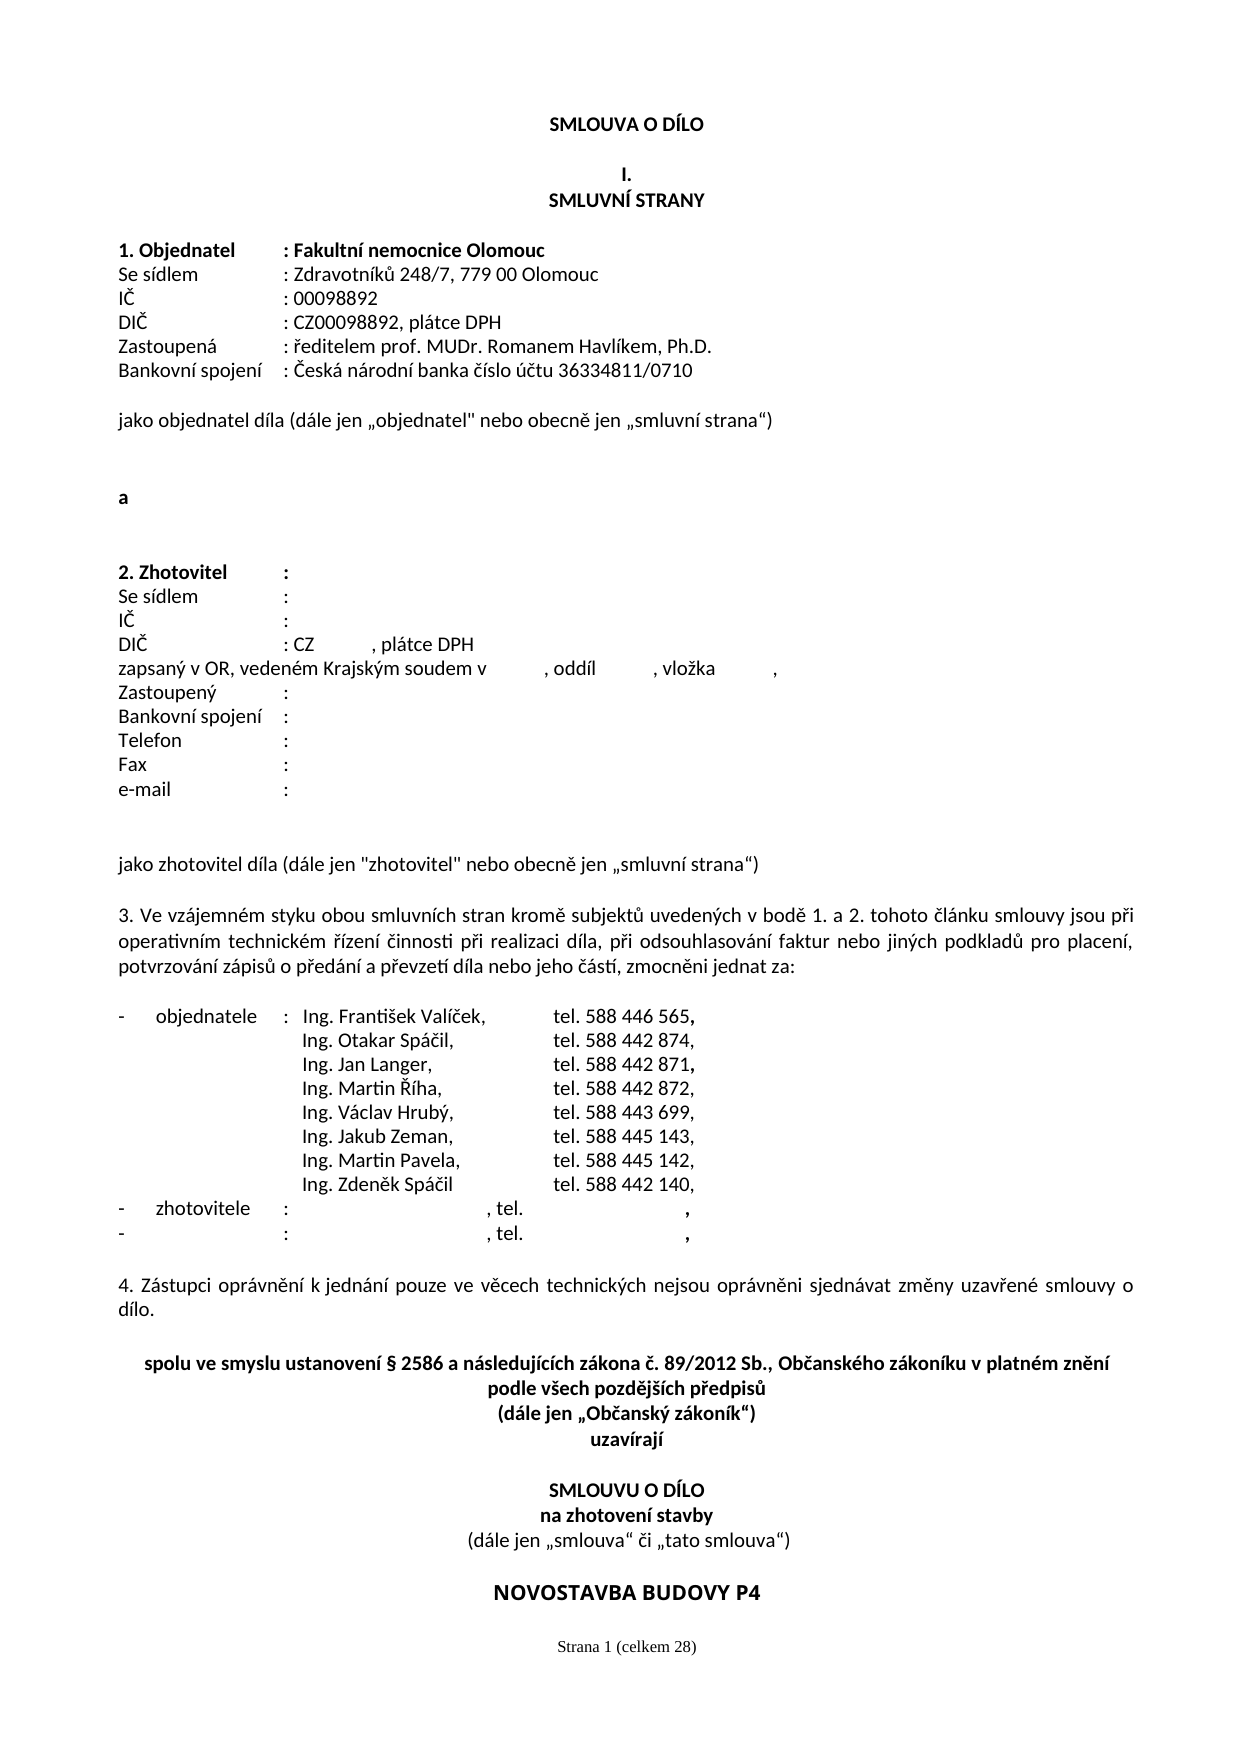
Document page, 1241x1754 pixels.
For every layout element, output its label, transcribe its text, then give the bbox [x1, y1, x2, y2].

text jako objednatel díla (dále jen „objednatel" nebo obecně jen „smluvní strana“) [118, 408, 1135, 433]
text Fax : [118, 753, 1135, 777]
text Zastoupený : [118, 681, 1135, 704]
text SMLOUVA O DÍLO [118, 112, 1135, 136]
text I. [118, 162, 1135, 187]
text SMLOUVU O DÍLO [118, 1477, 1135, 1502]
text Ing. Otakar Spáčil, tel. 588 442 874, [118, 1028, 1135, 1052]
text - objednatele : Ing. František Valíček, tel. 588 446 565, [118, 1004, 1135, 1028]
text IČ : [118, 608, 1135, 632]
text (dále jen „Občanský zákoník“) [118, 1401, 1135, 1426]
text spolu ve smyslu ustanovení § následujících zákona č. 89/2012 Sb., Občanského zákoníku v platném znění podle všech pozdějších předpisů [118, 1350, 1135, 1401]
text - zhotovitele : , tel. , [118, 1197, 1135, 1221]
text - : , tel. , [118, 1221, 1135, 1245]
text DIČ : CZ , plátce DPH [118, 632, 1135, 656]
text e-mail : [118, 777, 1135, 801]
text uzavírají [118, 1426, 1135, 1451]
text DIČ : CZ00098892, plátce DPH [118, 310, 1135, 334]
text Ing. Martin Říha, tel. 588 442 872, [118, 1076, 1135, 1100]
text 3. Ve vzájemném styku obou smluvních stran kromě subjektů uvedených v bodě 1. a 2. tohoto článku smlouvy jsou při operativním technickém řízení činnosti při realizaci díla, při odsouhlasování faktur nebo jiných podkladů pro placení, potvrzování zápisů o předání a převzetí díla nebo jeho částí, zmocněni jednat za: [118, 902, 1135, 979]
text Zastoupená : ředitelem prof. MUDr. Romanem Havlíkem, Ph.D. [118, 334, 1135, 358]
text 1. Objednatel : Fakultní nemocnice Olomouc [118, 238, 1135, 262]
text (dále jen „smlouva“ či „tato smlouva“) [118, 1528, 1135, 1553]
text a [118, 484, 1135, 509]
text Ing. Zdeněk Spáčil tel. 588 442 140, [118, 1173, 1135, 1197]
text Se sídlem : Zdravotníků 248/7, 779 00 Olomouc [118, 262, 1135, 286]
text IČ : 00098892 [118, 286, 1135, 310]
text SMLUVNÍ STRANY [118, 187, 1135, 212]
text Ing. Martin Pavela, tel. 588 445 142, [118, 1148, 1135, 1173]
text NOVOSTAVBA BUDOVY P4 [118, 1578, 1135, 1607]
text 2. Zhotovitel : [118, 560, 1135, 584]
text 4. Zástupci oprávnění k jednání pouze ve věcech technických nejsou oprávněni sjednávat změny uzavřené smlouvy o dílo. [118, 1273, 1135, 1321]
text Ing. Jakub Zeman, tel. 588 445 143, [118, 1124, 1135, 1148]
text zapsaný v OR, vedeném Krajským soudem v , oddíl , vložka , [118, 656, 1135, 681]
text Ing. Jan Langer, tel. 588 442 871, [118, 1052, 1135, 1076]
text Ing. Václav Hrubý, tel. 588 443 699, [118, 1100, 1135, 1124]
text Bankovní spojení : Česká národní banka číslo účtu 36334811/0710 [118, 358, 1135, 382]
text na zhotovení stavby [118, 1502, 1135, 1528]
text jako zhotovitel díla (dále jen "zhotovitel" nebo obecně jen „smluvní strana“) [118, 852, 1135, 877]
text Telefon : [118, 729, 1135, 753]
text Bankovní spojení : [118, 704, 1135, 729]
text Se sídlem : [118, 584, 1135, 608]
